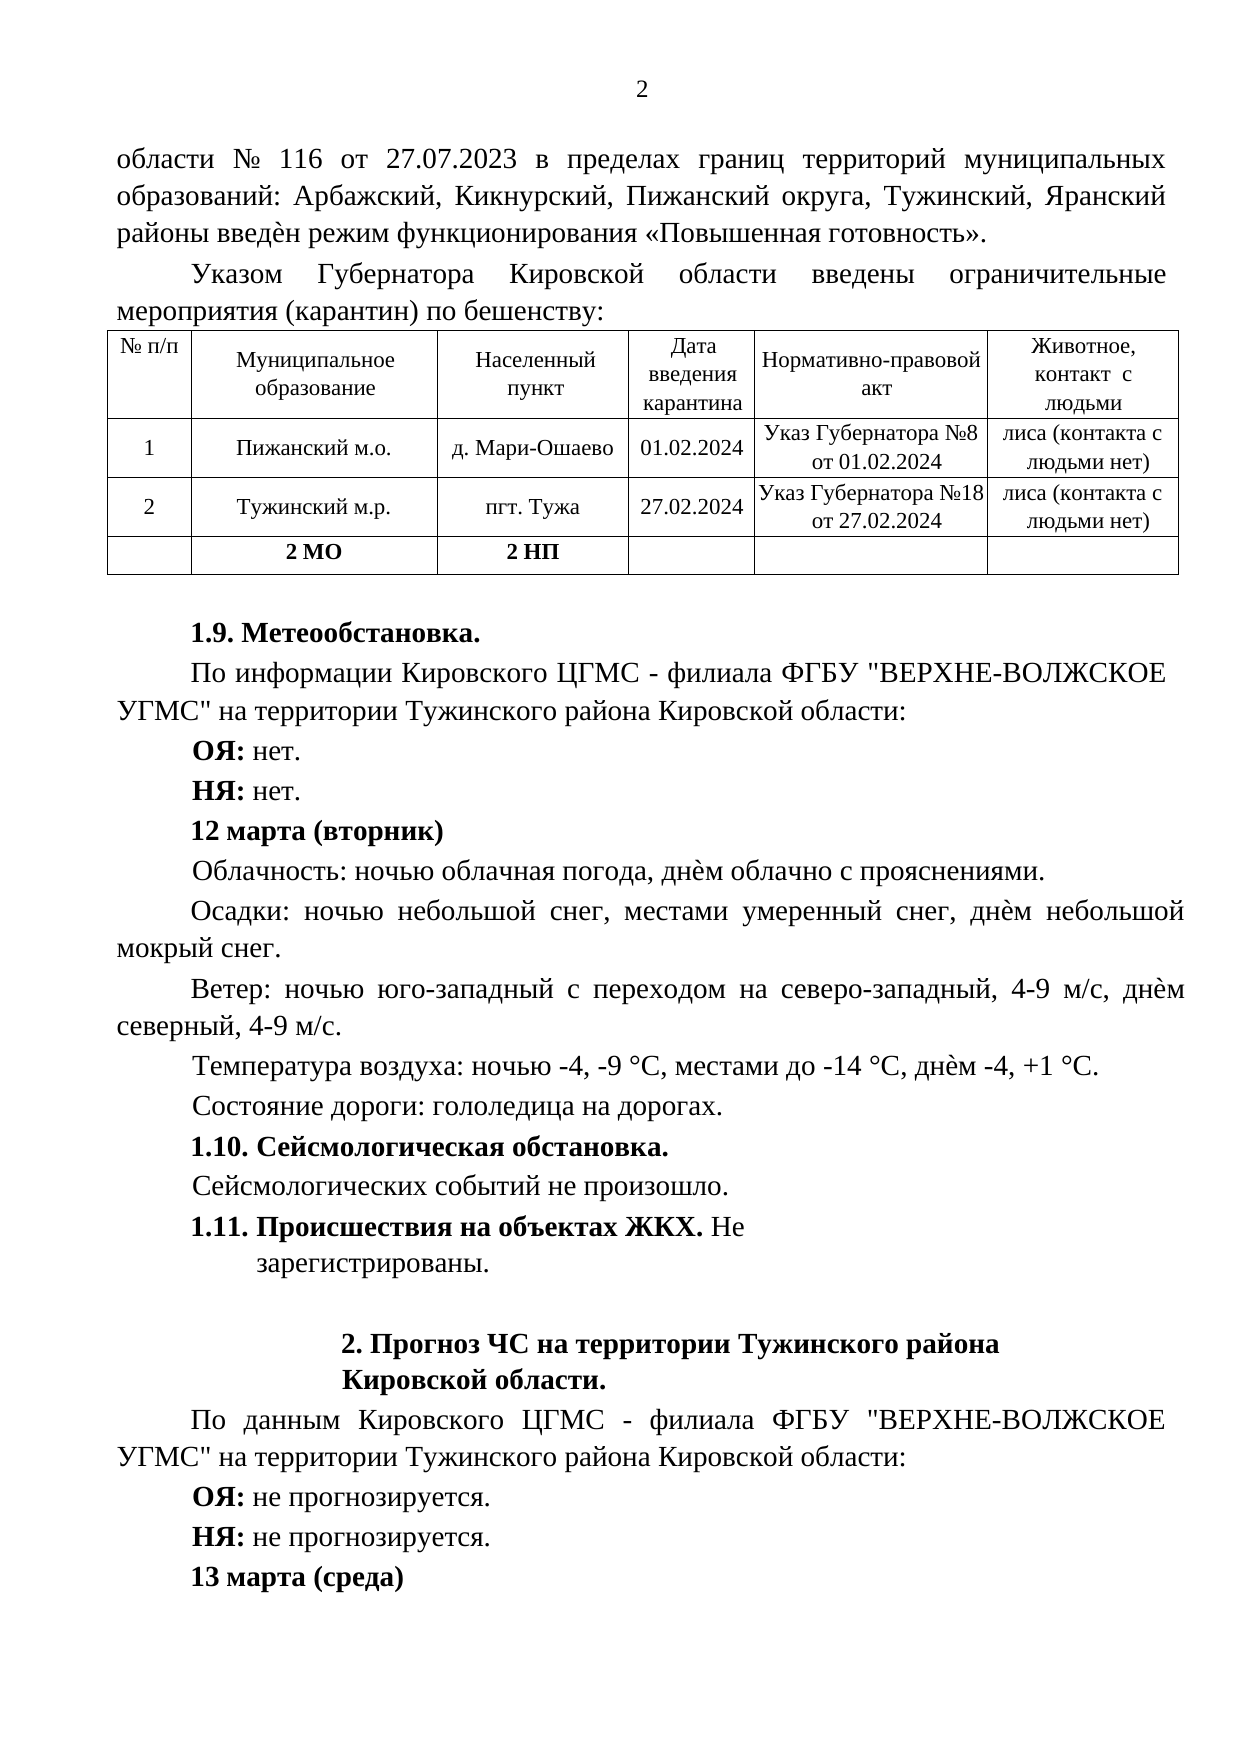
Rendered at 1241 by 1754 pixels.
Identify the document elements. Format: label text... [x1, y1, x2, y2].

list марта (среда) [190, 1559, 1097, 1593]
table_header Муниципальное образование [192, 331, 437, 418]
table_header Животное, контакт с людьми [988, 331, 1178, 418]
text Состояние дороги: гололедица на дорогах. [192, 1088, 1167, 1122]
table_cell 2 [108, 478, 191, 536]
table_cell 2 НП [438, 537, 628, 574]
text По информации Кировского ЦГМС - филиала ФГБУ "ВЕРХНЕ-ВОЛЖСКОЕ УГМС" на территории Тужинского района Кировской области: [116, 656, 1167, 726]
text 1.9. Метеообстановка. [190, 616, 1097, 649]
text Осадки: ночью небольшой снег, местами умеренный снег, днѐм небольшой мокрый снег. [116, 893, 1186, 964]
text Ветер: ночью юго-западный с переходом на северо-западный, 4-9 м/с, днѐм северный, 4-9 м/с. [116, 971, 1186, 1042]
text Указом Губернатора Кировской области введены ограничительные мероприятия (карантин) по бешенству: [116, 256, 1167, 326]
text НЯ: не прогнозируется. [192, 1519, 1167, 1553]
table_cell [988, 537, 1178, 574]
table_cell д. Мари-Ошаево [438, 419, 628, 477]
text По данным Кировского ЦГМС - филиала ФГБУ "ВЕРХНЕ-ВОЛЖСКОЕ УГМС" на территории Тужинского района Кировской области: [116, 1402, 1167, 1472]
table_cell Пижанский м.о. [192, 419, 437, 477]
text ОЯ: нет. [192, 733, 1167, 766]
list Сейсмологическая обстановка. [190, 1129, 921, 1162]
table_cell 27.02.2024 [629, 478, 754, 536]
text Температура воздуха: ночью -4, -9 °C, местами до -14 °C, днѐм -4, +1 °C. [192, 1048, 1167, 1082]
table_cell Указ Губернатора №8 от 01.02.2024 [755, 419, 987, 477]
list марта (вторник) [190, 813, 1097, 847]
text НЯ: нет. [192, 773, 1167, 807]
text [116, 141, 1167, 249]
table_cell лиса (контакта с людьми нет) [988, 419, 1178, 477]
text 2. Прогноз ЧС на территории Тужинского района Кировской области. [341, 1326, 1097, 1395]
table_cell 01.02.2024 [629, 419, 754, 477]
text ОЯ: не прогнозируется. [192, 1479, 1167, 1513]
table_cell 2 МО [192, 537, 437, 574]
text Сейсмологических событий не произошло. [192, 1168, 1167, 1202]
table_cell 1 [108, 419, 191, 477]
text Облачность: ночью облачная погода, днѐм облачно с прояснениями. [192, 853, 1167, 887]
table_cell Указ Губернатора №18 от 27.02.2024 [755, 478, 987, 536]
table_header Нормативно-правовой акт [755, 331, 987, 418]
table_cell лиса (контакта с людьми нет) [988, 478, 1178, 536]
table_header Дата введения карантина [629, 331, 754, 418]
table_cell [629, 537, 754, 574]
table_cell [755, 537, 987, 574]
table_header № п/п [108, 331, 191, 418]
list Происшествия на объектах ЖКХ. Не зарегистрированы. [190, 1209, 921, 1278]
table_cell пгт. Тужа [438, 478, 628, 536]
table_cell [108, 537, 191, 574]
table_cell Тужинский м.р. [192, 478, 437, 536]
table_header Населенный пункт [438, 331, 628, 418]
